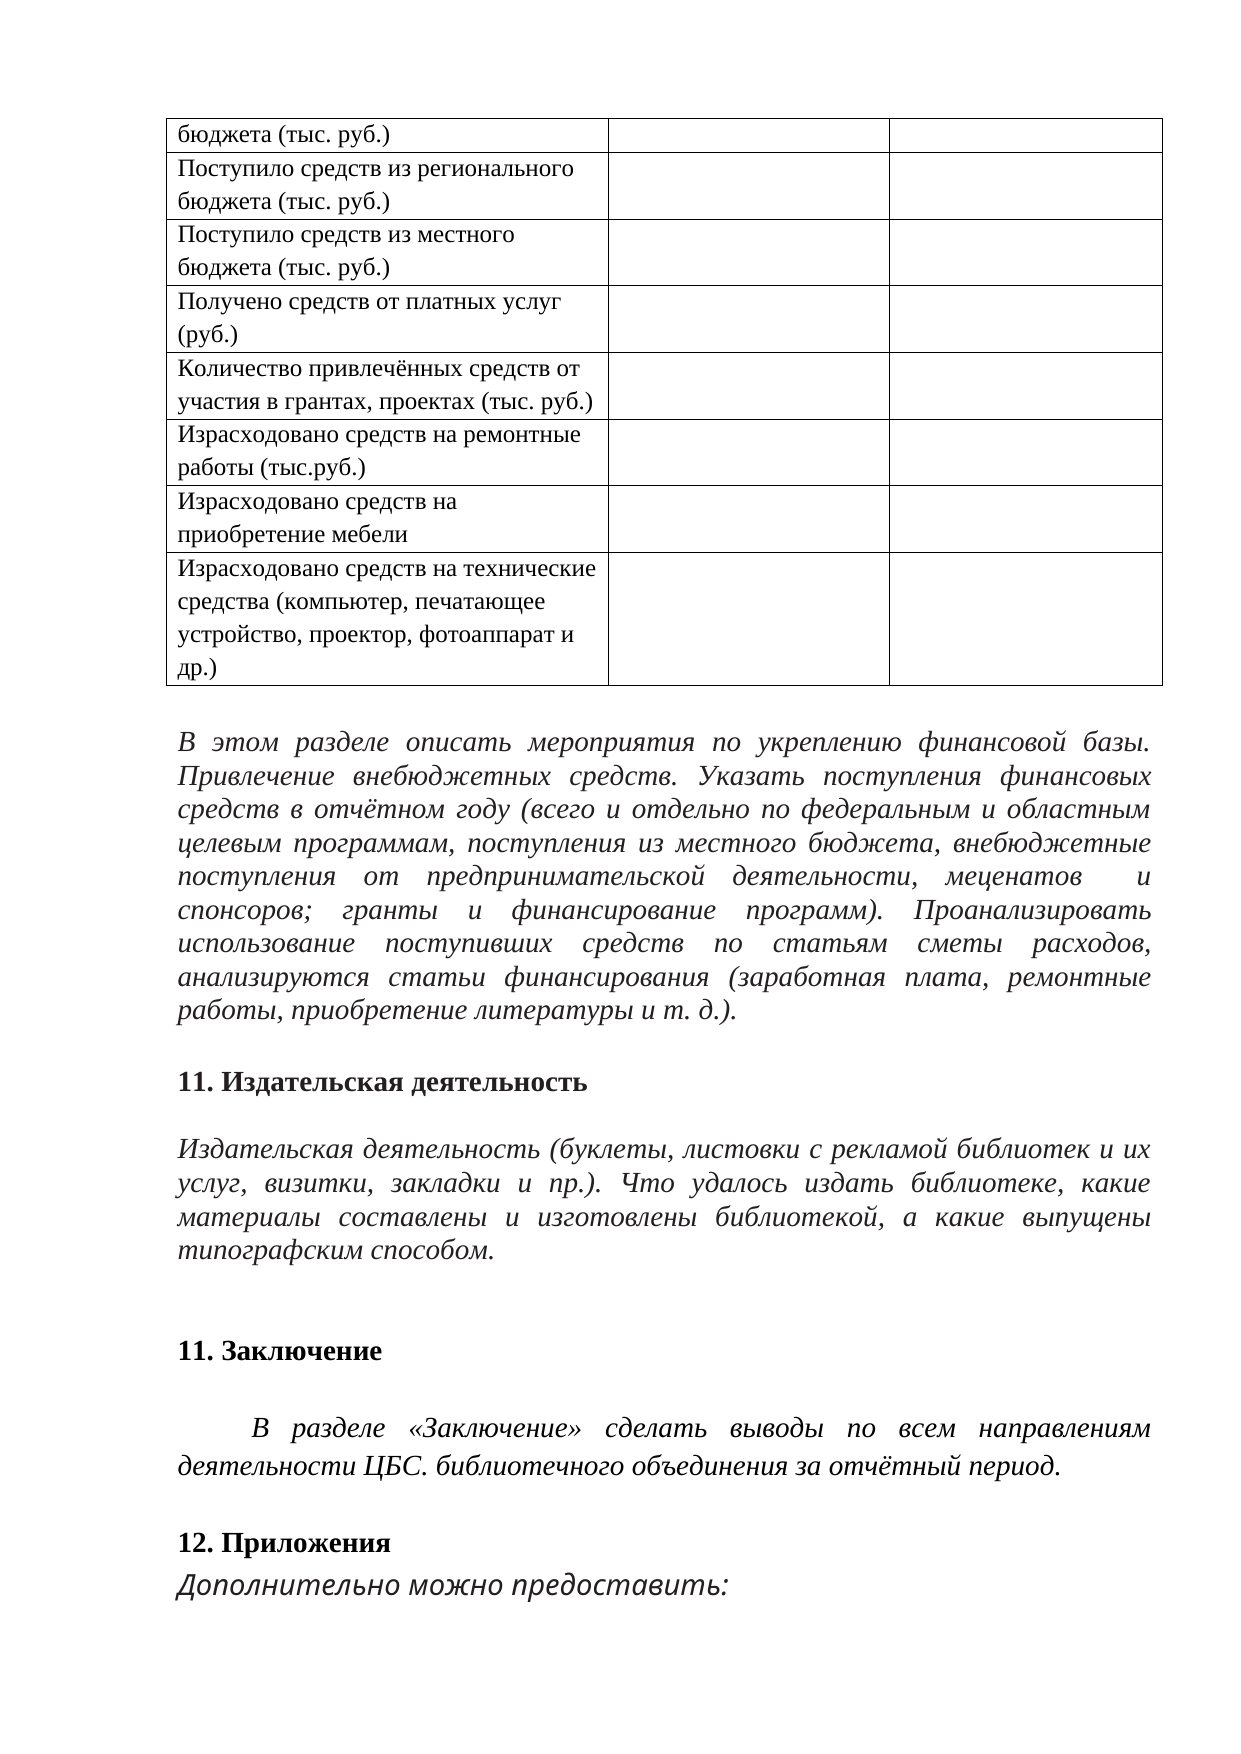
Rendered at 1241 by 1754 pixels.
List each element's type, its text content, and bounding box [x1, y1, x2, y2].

text В разделе «Заключение» сделать выводы по всем направлениям деятельности ЦБС. библиотечного объединения за отчётный период. [177, 1410, 1152, 1482]
table_cell [890, 286, 1162, 352]
table_cell Израсходовано средств на ремонтные работы (тыс.руб.) [167, 420, 608, 485]
table_cell Израсходовано средств на технические средства (компьютер, печатающее устройство, проектор, фотоаппарат и др.) [167, 553, 608, 684]
text Дополнительно можно предоставить: [177, 1564, 1152, 1604]
table_cell [609, 220, 889, 285]
table_cell [890, 420, 1162, 485]
table_cell [609, 486, 889, 552]
table_cell [609, 119, 889, 152]
text 11. Заключение [177, 1333, 1152, 1366]
table_cell [890, 119, 1162, 152]
table_cell [890, 220, 1162, 285]
table_cell Поступило средств из регионального бюджета (тыс. руб.) [167, 153, 608, 218]
table_cell [609, 153, 889, 218]
table_cell Количество привлечённых средств от участия в грантах, проектах (тыс. руб.) [167, 353, 608, 418]
table_cell Поступило средств из местного бюджета (тыс. руб.) [167, 220, 608, 285]
text 11. Издательская деятельность [177, 1064, 1152, 1098]
table_cell Израсходовано средств на приобретение мебели [167, 486, 608, 552]
text Издательская деятельность (буклеты, листовки с рекламой библиотек и их услуг, визитки, закладки и пр.). Что удалось издать библиотеке, какие материалы составлены и изготовлены библиотекой, а какие выпущены типографским способом. [177, 1132, 1152, 1266]
table_cell [890, 153, 1162, 218]
text 12. Приложения [177, 1526, 1152, 1559]
table_cell [890, 553, 1162, 684]
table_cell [167, 119, 608, 152]
table_cell [609, 286, 889, 352]
table_cell [609, 553, 889, 684]
table_cell [890, 486, 1162, 552]
table_cell [609, 420, 889, 485]
table_cell [609, 353, 889, 418]
table_cell [890, 353, 1162, 418]
text В этом разделе описать мероприятия по укреплению финансовой базы. Привлечение внебюджетных средств. Указать поступления финансовых средств в отчётном году (всего и отдельно по федеральным и областным целевым программам, поступления из местного бюджета, внебюджетные поступления от предпринимательской деятельности, меценатов и спонсоров; гранты и финансирование программ). Проанализировать использование поступивших средств по статьям сметы расходов, анализируются статьи финансирования (заработная плата, ремонтные работы, приобретение литературы и т. д.). [177, 724, 1152, 1026]
table_cell Получено средств от платных услуг (руб.) [167, 286, 608, 352]
